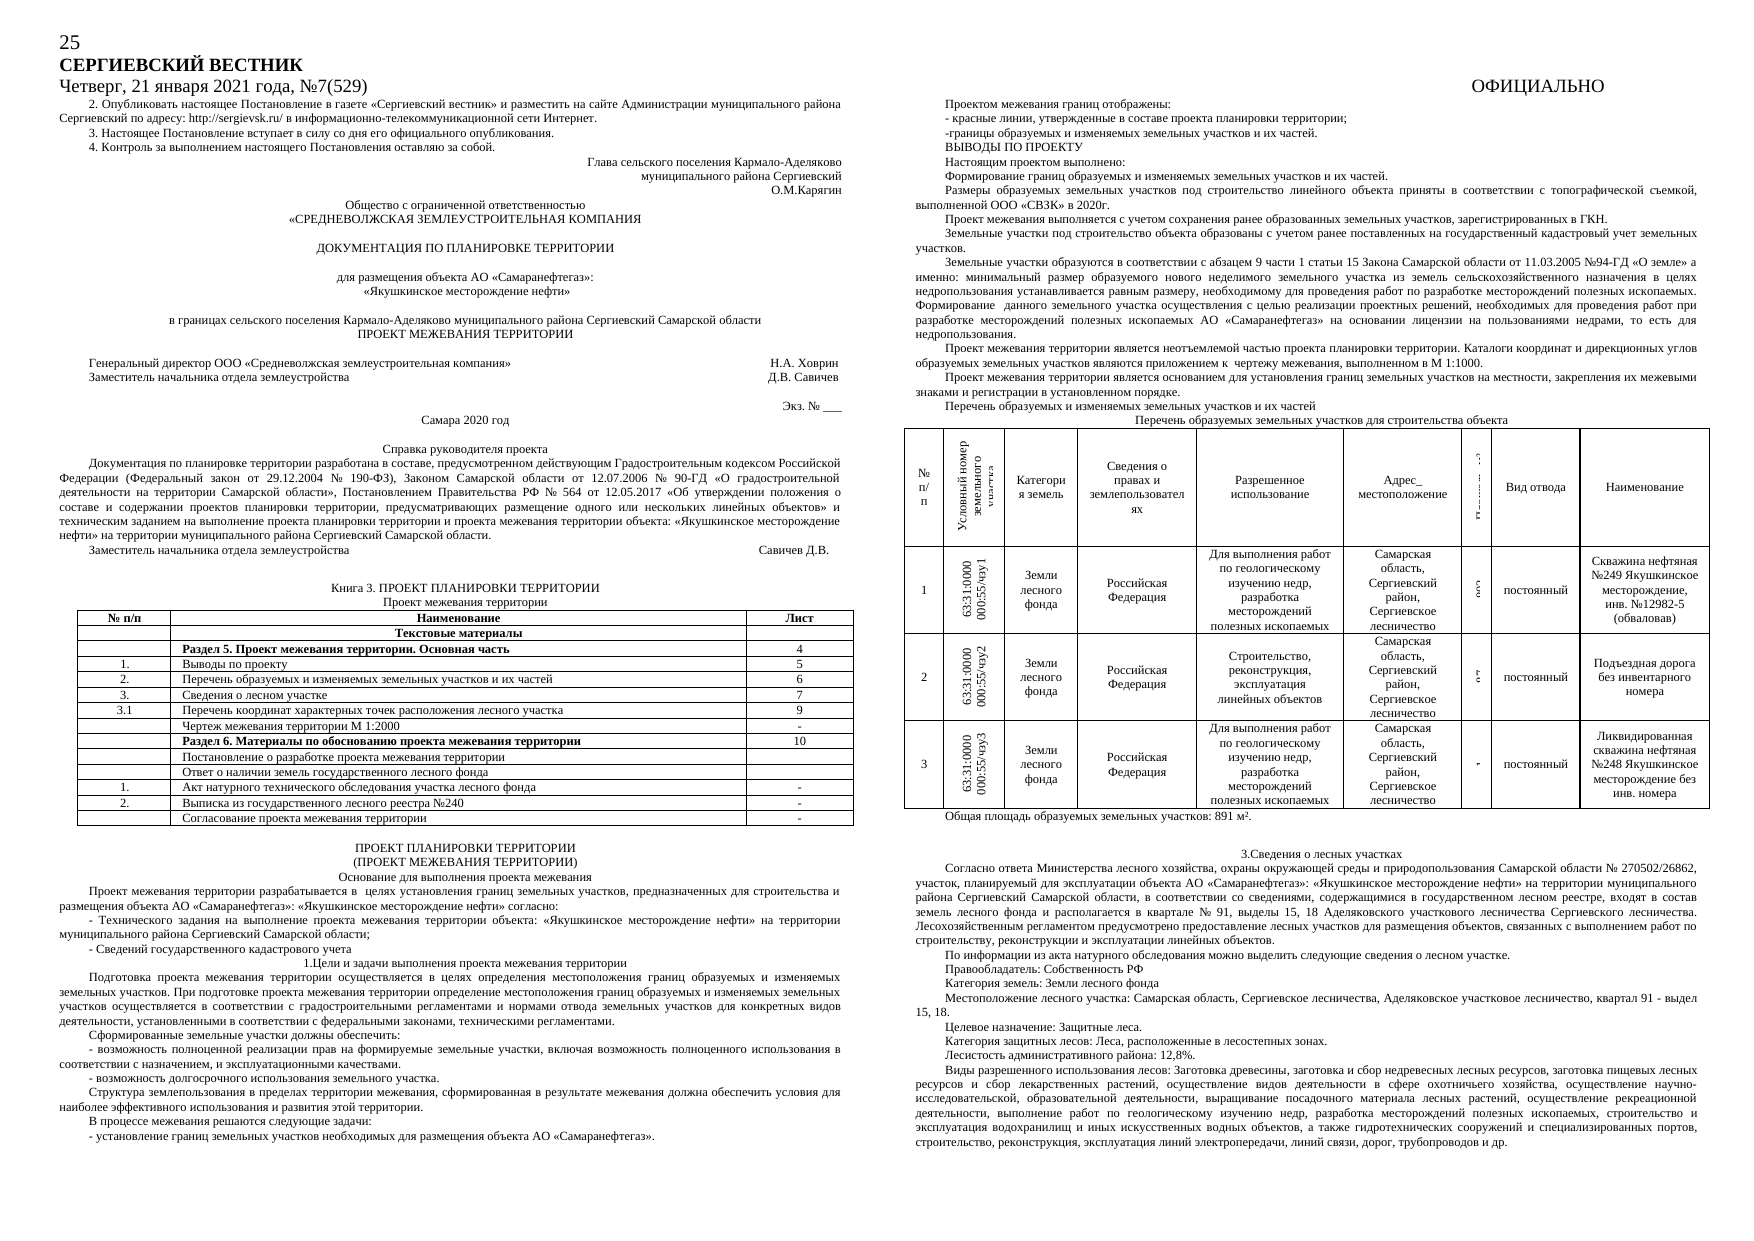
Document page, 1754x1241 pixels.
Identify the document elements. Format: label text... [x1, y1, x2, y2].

text «СРЕДНЕВОЛЖСКАЯ ЗЕМЛЕУСТРОИТЕЛЬНАЯ КОМПАНИЯ [59, 212, 842, 226]
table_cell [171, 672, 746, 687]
text Категория защитных лесов: Леса, расположенные в лесостепных зонах. [915, 1034, 1698, 1048]
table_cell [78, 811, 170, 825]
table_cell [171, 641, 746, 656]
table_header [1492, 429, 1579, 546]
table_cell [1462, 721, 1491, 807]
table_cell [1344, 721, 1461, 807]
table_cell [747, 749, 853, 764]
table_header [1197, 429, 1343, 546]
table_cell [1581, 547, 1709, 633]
text 3. Настоящее Постановление вступает в силу со дня его официального опубликования. [59, 126, 842, 140]
text в границах сельского поселения Кармало-Аделяково муниципального района Сергиевский Самарской области [59, 312, 842, 327]
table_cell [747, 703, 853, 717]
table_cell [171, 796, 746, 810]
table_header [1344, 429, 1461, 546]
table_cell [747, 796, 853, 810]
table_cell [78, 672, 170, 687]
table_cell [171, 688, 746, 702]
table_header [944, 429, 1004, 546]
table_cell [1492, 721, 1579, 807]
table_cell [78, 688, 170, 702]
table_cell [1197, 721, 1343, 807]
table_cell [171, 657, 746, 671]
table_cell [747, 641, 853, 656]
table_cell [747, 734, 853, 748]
text Экз. № ___ [59, 399, 842, 413]
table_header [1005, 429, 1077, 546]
text ДОКУМЕНТАЦИЯ ПО ПЛАНИРОВКЕ ТЕРРИТОРИИ [59, 241, 842, 255]
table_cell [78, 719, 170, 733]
text ПРОЕКТ МЕЖЕВАНИЯ ТЕРРИТОРИИ [59, 327, 842, 341]
text 4. Контроль за выполнением настоящего Постановления оставляю за собой. [59, 140, 842, 154]
text ВЫВОДЫ ПО ПРОЕКТУ [915, 140, 1698, 154]
text Документация по планировке территории разработана в составе, предусмотренном действующим Градостроительным кодексом Российской Федерации (Федеральный закон от 29.12.2004 № 190-ФЗ), Законом Самарской области от 12.07.2006 № 90-ГД «О градостроительной деятельности на территории Самарской области», Постановлением Правительства РФ № 564 от 12.05.2017 «Об утверждении положения о составе и содержании проектов планировки территории, предусматривающих размещение одного или нескольких линейных объектов» и техническим заданием на выполнение проекта планировки территории и проекта межевания территории объекта: «Якушкинское месторождение нефти» на территории муниципального района Сергиевский Самарской области. [59, 456, 842, 542]
text - возможность полноценной реализации прав на формируемые земельные участки, включая возможность полноценного использования в соответствии с назначением, и эксплуатационными качествами. [59, 1042, 842, 1071]
text Справка руководителя проекта [59, 442, 842, 456]
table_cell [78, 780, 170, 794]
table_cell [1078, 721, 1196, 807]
text В процессе межевания решаются следующие задачи: [59, 1114, 842, 1128]
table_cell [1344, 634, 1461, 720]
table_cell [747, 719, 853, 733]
text муниципального района Сергиевский [59, 169, 842, 183]
text Подготовка проекта межевания территории осуществляется в целях определения местоположения границ образуемых и изменяемых земельных участков. При подготовке проекта межевания территории определение местоположения границ образуемых и изменяемых земельных участков осуществляется в соответствии с градостроительными регламентами и нормами отвода земельных участков для конкретных видов деятельности, установленными в соответствии с федеральными законами, техническими регламентами. [59, 970, 842, 1028]
text Проект межевания выполняется с учетом сохранения ранее образованных земельных участков, зарегистрированных в ГКН. [915, 212, 1698, 226]
text «Якушкинское месторождение нефти» [59, 284, 842, 298]
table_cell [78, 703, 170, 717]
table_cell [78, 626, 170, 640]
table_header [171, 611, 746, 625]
text 2. Опубликовать настоящее Постановление в газете «Сергиевский вестник» и разместить на сайте Администрации муниципального района Сергиевский по адресу: http://sergievsk.ru/ в информационно-телекоммуникационной сети Интернет. [59, 97, 842, 126]
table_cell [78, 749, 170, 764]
text Проект межевания территории является неотъемлемой частью проекта планировки территории. Каталоги координат и дирекционных углов образуемых земельных участков являются приложением к чертежу межевания, выполненном в М 1:1000. [915, 341, 1698, 370]
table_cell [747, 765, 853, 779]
text - Технического задания на выполнение проекта межевания территории объекта: «Якушкинское месторождение нефти» на территории муниципального района Сергиевский Самарской области; [59, 913, 842, 941]
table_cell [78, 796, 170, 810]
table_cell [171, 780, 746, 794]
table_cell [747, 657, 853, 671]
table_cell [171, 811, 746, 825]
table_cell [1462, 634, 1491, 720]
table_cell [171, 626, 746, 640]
text Целевое назначение: Защитные леса. [915, 1019, 1698, 1034]
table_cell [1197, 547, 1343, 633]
text Проектом межевания границ отображены: [915, 97, 1698, 111]
text По информации из акта натурного обследования можно выделить следующие сведения о лесном участке. [915, 947, 1698, 962]
text Размеры образуемых земельных участков под строительство линейного объекта приняты в соответствии с топографической съемкой, выполненной ООО «СВЗК» в 2020г. [915, 183, 1698, 212]
text ПРОЕКТ ПЛАНИРОВКИ ТЕРРИТОРИИ [59, 841, 842, 855]
text - Сведений государственного кадастрового учета [59, 941, 842, 956]
text Категория земель: Земли лесного фонда [915, 976, 1698, 991]
text Земельные участки образуются в соответствии с абзацем 9 части 1 статьи 15 Закона Самарской области от 11.03.2005 №94-ГД «О земле» а именно: минимальный размер образуемого нового неделимого земельного участка из земель сельскохозяйственного назначения в целях недропользования устанавливается равным размеру, необходимому для проведения работ по разработке месторождений полезных ископаемых. Формирование данного земельного участка осуществления с целью реализации проектных решений, необходимых для проведения работ при разработке месторождений полезных ископаемых АО «Самаранефтегаз» на основании лицензии на пользованиями недрами, то есть для недропользования. [915, 255, 1698, 341]
text Виды разрешенного использования лесов: Заготовка древесины, заготовка и сбор недревесных лесных ресурсов, заготовка пищевых лесных ресурсов и сбор лекарственных растений, осуществление видов деятельности в сфере охотничьего хозяйства, осуществление научно-исследовательской, образовательной деятельности, выращивание посадочного материала лесных растений, осуществление рекреационной деятельности, выполнение работ по геологическому изучению недр, разработка месторождений полезных ископаемых, строительство и эксплуатация водохранилищ и иных искусственных водных объектов, а также гидротехнических сооружений и специализированных портов, строительство, реконструкция, эксплуатация линий электропередачи, линий связи, дорог, трубопроводов и др. [915, 1062, 1698, 1149]
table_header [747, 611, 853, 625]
text Глава сельского поселения Кармало-Аделяково [59, 154, 842, 169]
text - красные линии, утвержденные в составе проекта планировки территории; [915, 111, 1698, 126]
text Проект межевания территории является основанием для установления границ земельных участков на местности, закрепления их межевыми знаками и регистрации в установленном порядке. [915, 370, 1698, 399]
text Земельные участки под строительство объекта образованы с учетом ранее поставленных на государственный кадастровый учет земельных участков. [915, 226, 1698, 255]
text Заместитель начальника отдела землеустройства Савичев Д.В. [59, 542, 842, 557]
text Настоящим проектом выполнено: [915, 154, 1698, 169]
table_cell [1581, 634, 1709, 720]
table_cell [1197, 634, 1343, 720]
text Заместитель начальника отдела землеустройства Д.В. Савичев [59, 370, 842, 384]
text - установление границ земельных участков необходимых для размещения объекта АО «Самаранефтегаз». [59, 1128, 842, 1143]
text -границы образуемых и изменяемых земельных участков и их частей. [915, 126, 1698, 140]
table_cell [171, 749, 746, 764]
text 1.Цели и задачи выполнения проекта межевания территории [59, 956, 842, 970]
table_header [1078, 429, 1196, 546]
text для размещения объекта АО «Самаранефтегаз»: [59, 269, 842, 284]
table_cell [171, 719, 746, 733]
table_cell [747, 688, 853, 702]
text Проект межевания территории [59, 595, 842, 609]
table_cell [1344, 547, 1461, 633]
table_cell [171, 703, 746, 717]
text Общество с ограниченной ответственностью [59, 197, 842, 212]
text (ПРОЕКТ МЕЖЕВАНИЯ ТЕРРИТОРИИ) [59, 855, 842, 869]
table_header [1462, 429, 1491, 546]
text Структура землепользования в пределах территории межевания, сформированная в результате межевания должна обеспечить условия для наиболее эффективного использования и развития этой территории. [59, 1085, 842, 1114]
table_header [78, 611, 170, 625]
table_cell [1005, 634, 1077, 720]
text Проект межевания территории разрабатывается в целях установления границ земельных участков, предназначенных для строительства и размещения объекта АО «Самаранефтегаз»: «Якушкинское месторождение нефти» согласно: [59, 884, 842, 913]
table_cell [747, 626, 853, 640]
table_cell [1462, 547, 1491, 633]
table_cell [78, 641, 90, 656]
text Сформированные земельные участки должны обеспечить: [59, 1028, 842, 1042]
text Правообладатель: Собственность РФ [915, 962, 1698, 976]
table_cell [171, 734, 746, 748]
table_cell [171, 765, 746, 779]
text Основание для выполнения проекта межевания [59, 869, 842, 884]
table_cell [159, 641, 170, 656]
text Формирование границ образуемых и изменяемых земельных участков и их частей. [915, 169, 1698, 183]
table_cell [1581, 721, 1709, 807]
text Самара 2020 год [59, 413, 842, 427]
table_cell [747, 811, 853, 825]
text О.М.Карягин [59, 183, 842, 197]
text - возможность долгосрочного использования земельного участка. [59, 1071, 842, 1085]
text Лесистость административного района: 12,8%. [915, 1048, 1698, 1062]
text Перечень образуемых земельных участков для строительства объекта [915, 413, 1698, 427]
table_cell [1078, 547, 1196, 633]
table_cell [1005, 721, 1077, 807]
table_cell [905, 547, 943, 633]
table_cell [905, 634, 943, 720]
text 3.Сведения о лесных участках [915, 847, 1698, 861]
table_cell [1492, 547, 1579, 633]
text Перечень образуемых и изменяемых земельных участков и их частей [915, 399, 1698, 413]
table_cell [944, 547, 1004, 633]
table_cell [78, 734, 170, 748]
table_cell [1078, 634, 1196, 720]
text Общая площадь образуемых земельных участков: 891 м². [915, 809, 1698, 823]
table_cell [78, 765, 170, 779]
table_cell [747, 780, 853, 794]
text Согласно ответа Министерства лесного хозяйства, охраны окружающей среды и природопользования Самарской области № 270502/26862, участок, планируемый для эксплуатации объекта АО «Самаранефтегаз»: «Якушкинское месторождение нефти» на территории муниципального района Сергиевский Самарской области, в соответствии со сведениями, содержащимися в государственном лесном реестре, входят в состав земель лесного фонда и располагается в квартале № 91, выделы 15, 18 Аделяковского участкового лесничества Сергиевского лесничества. Лесохозяйственным регламентом предусмотрено предоставление лесных участков для размещения объектов, связанных с выполнением работ по строительству, реконструкции и эксплуатации линейных объектов. [915, 861, 1698, 947]
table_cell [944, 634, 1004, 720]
text Местоположение лесного участка: Самарская область, Сергиевское лесничества, Аделяковское участковое лесничество, квартал 91 - выдел 15, 18. [915, 991, 1698, 1019]
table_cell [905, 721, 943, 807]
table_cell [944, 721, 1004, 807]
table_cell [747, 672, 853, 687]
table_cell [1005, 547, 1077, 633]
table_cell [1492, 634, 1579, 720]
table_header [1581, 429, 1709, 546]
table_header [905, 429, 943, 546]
text Генеральный директор ООО «Средневолжская землеустроительная компания» Н.А. Ховрин [59, 356, 842, 370]
text Книга 3. ПРОЕКТ ПЛАНИРОВКИ ТЕРРИТОРИИ [59, 581, 842, 595]
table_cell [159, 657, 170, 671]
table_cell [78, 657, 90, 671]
